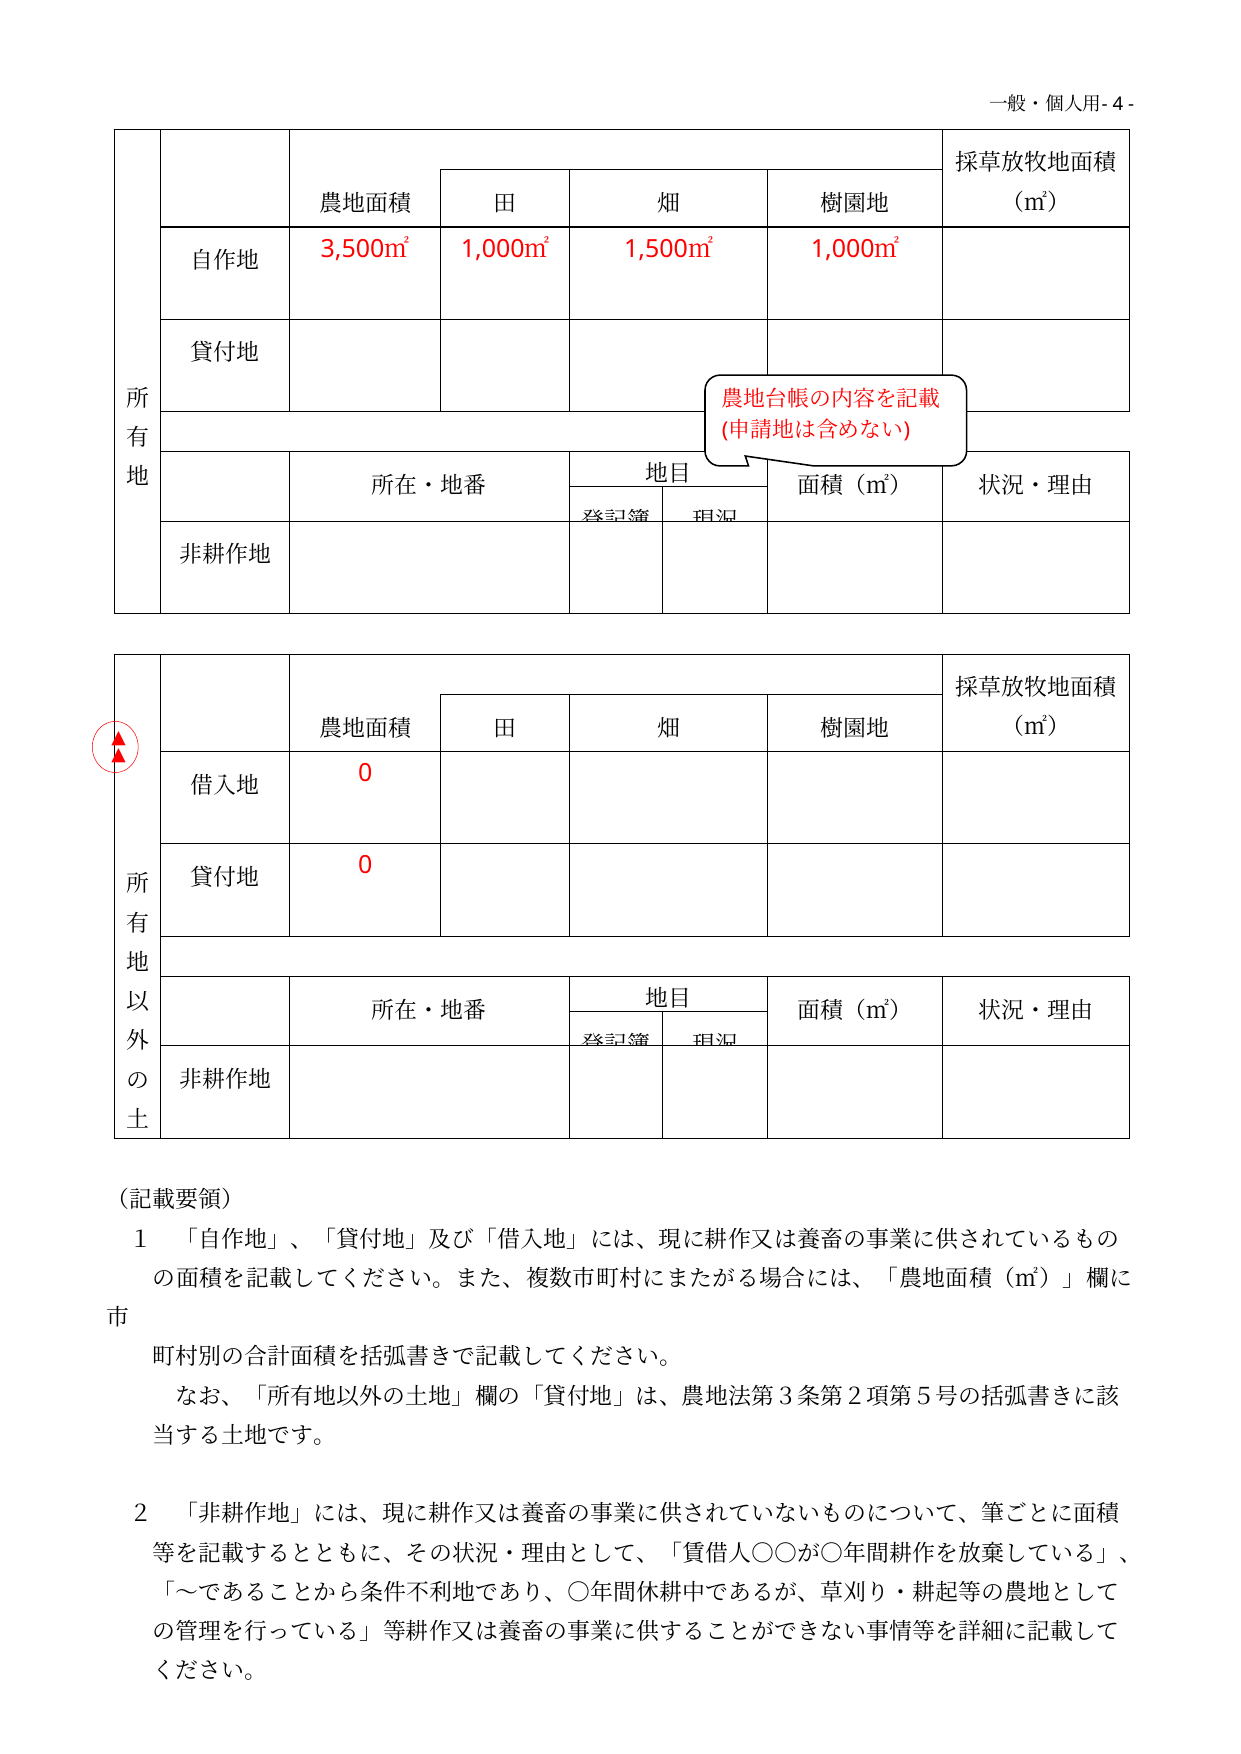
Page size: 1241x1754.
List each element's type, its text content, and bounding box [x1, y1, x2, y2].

table_cell [663, 522, 767, 613]
table_cell 1,000㎡ [441, 228, 569, 318]
table_cell 0 [290, 752, 440, 843]
text 等を記載するとともに、その状況・理由として、「賃借人○○が○年間耕作を放棄している」、 [106, 1532, 1134, 1571]
text 町村別の合計面積を括弧書きで記載してください。 なお、「所有地以外の土地」欄の「貸付地」は、農地法第３条第２項第５号の括弧書きに該 [106, 1335, 1134, 1414]
table_cell 現況 [663, 1012, 767, 1045]
table_header [161, 655, 289, 751]
text １ 「自作地」、「貸付地」及び「借入地」には、現に耕作又は養畜の事業に供されているもの [106, 1217, 1134, 1257]
table_cell 1,000㎡ [768, 228, 942, 318]
table_cell 面積（㎡） [768, 461, 942, 521]
text （記載要領） [106, 1178, 1134, 1217]
text の管理を行っている」等耕作又は養畜の事業に供することができない事情等を詳細に記載して [106, 1610, 1134, 1649]
table_cell 状況・理由 [943, 977, 1129, 1045]
table_cell [290, 320, 440, 411]
table_cell 面積（㎡） [768, 977, 942, 1045]
table_cell 樹園地 [768, 695, 942, 751]
table_cell 登記簿 [570, 1012, 662, 1045]
table_cell 非耕作地 [161, 1046, 289, 1138]
table_cell 貸付地 [161, 844, 289, 936]
table_cell [768, 522, 942, 613]
table_cell [943, 752, 1129, 843]
table_cell [570, 320, 767, 411]
table_cell [768, 752, 942, 843]
table_cell 田 [441, 695, 569, 751]
table_cell 状況・理由 [943, 452, 1129, 521]
table_cell 借入地 [161, 752, 289, 843]
table_header 採草放牧地面積 （㎡） [943, 655, 1129, 751]
table_cell 地目 [570, 977, 767, 1011]
table_cell 樹園地 [768, 170, 942, 226]
table_cell 登記簿 [570, 487, 662, 521]
text ください。 [106, 1649, 1134, 1689]
table_cell [943, 228, 1129, 318]
table_cell [570, 752, 767, 843]
table_cell [943, 320, 1129, 411]
table_cell [570, 844, 767, 936]
table_cell 3,500㎡ [290, 228, 440, 318]
table_cell [943, 844, 1129, 936]
table_cell 貸付地 [161, 320, 289, 411]
table_cell 所在・地番 [290, 977, 569, 1045]
table_header [290, 655, 942, 694]
table_cell [290, 1046, 569, 1138]
table_cell 現況 [663, 487, 767, 521]
table_cell [768, 320, 942, 374]
table_cell [290, 522, 569, 613]
table_header [290, 130, 942, 169]
table_cell 田 [441, 170, 569, 226]
table_cell 畑 [570, 695, 767, 751]
table_cell [570, 1046, 662, 1138]
table_header 所 有 地 [115, 130, 160, 613]
table_cell 自作地 [161, 228, 289, 318]
table_cell 0 [290, 844, 440, 936]
table_cell [161, 937, 1129, 976]
table_cell [161, 452, 289, 521]
text ２ 「非耕作地」には、現に耕作又は養畜の事業に供されていないものについて、筆ごとに面積 [106, 1492, 1134, 1532]
table_header [161, 130, 289, 226]
table_cell 地目 [570, 452, 767, 486]
table_cell [768, 844, 942, 936]
table_cell 非耕作地 [161, 522, 289, 613]
text 「～であることから条件不利地であり、○年間休耕中であるが、草刈り・耕起等の農地として [106, 1571, 1134, 1610]
table_cell [161, 977, 289, 1045]
table_header 所 有 地 以 外 の 土 地 [115, 655, 160, 1138]
table_cell [663, 1046, 767, 1138]
table_cell 農地面積 （㎡） [290, 170, 440, 226]
table_cell 畑 [570, 170, 767, 226]
table_cell [968, 412, 1129, 451]
text 当する土地です。 [106, 1414, 1134, 1492]
table_cell 農地面積 （㎡） [290, 695, 440, 751]
table_cell [768, 1046, 942, 1138]
text の面積を記載してください。また、複数市町村にまたがる場合には、「農地面積（㎡）」欄に市 [106, 1257, 1134, 1335]
table_cell 所在・地番 [290, 452, 569, 521]
table_cell [161, 412, 704, 451]
table_cell [570, 522, 662, 613]
table_cell [441, 844, 569, 936]
table_cell [943, 1046, 1129, 1138]
table_cell 1,500㎡ [570, 228, 767, 318]
table_cell [441, 320, 569, 411]
table_cell [441, 752, 569, 843]
table_cell [943, 522, 1129, 613]
table_header 採草放牧地面積 （㎡） [943, 130, 1129, 226]
